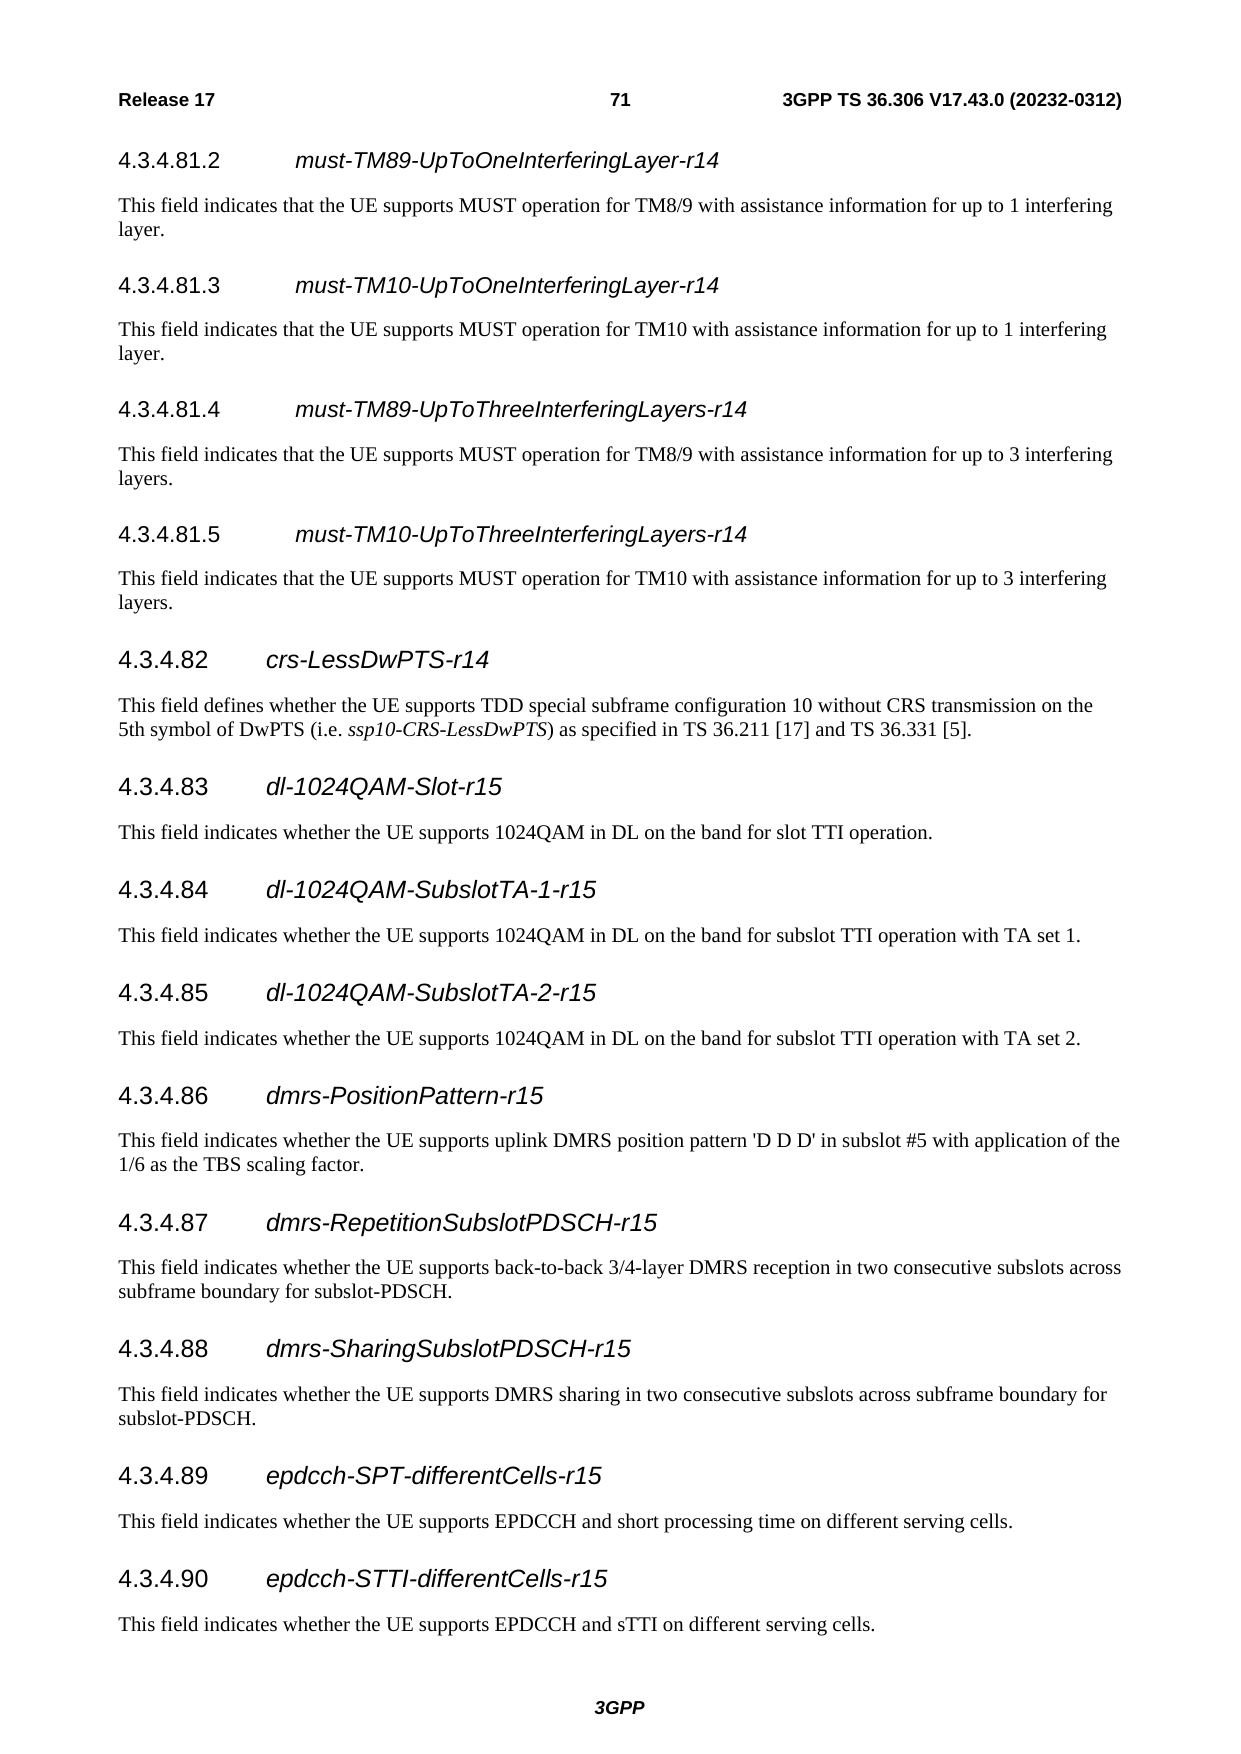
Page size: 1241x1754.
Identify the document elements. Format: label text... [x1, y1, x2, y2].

subtitle 4.3.4.81.5 must-TM10-UpToThreeInterferingLayers-r14 [118, 521, 1122, 547]
text This field indicates whether the UE supports back-to-back 3/4-layer DMRS reception in two consecutive subslots across subframe boundary for subslot-PDSCH. [118, 1255, 1122, 1303]
text This field indicates whether the UE supports 1024QAM in DL on the band for slot TTI operation. [118, 820, 1122, 844]
subtitle 4.3.4.90 epdcch-STTI-differentCells-r15 [118, 1564, 1122, 1593]
text This field indicates whether the UE supports DMRS sharing in two consecutive subslots across subframe boundary for subslot-PDSCH. [118, 1382, 1122, 1430]
text This field indicates whether the UE supports 1024QAM in DL on the band for subslot TTI operation with TA set 1. [118, 923, 1122, 947]
subtitle 4.3.4.89 epdcch-SPT-differentCells-r15 [118, 1461, 1122, 1490]
subtitle 4.3.4.86 dmrs-PositionPattern-r15 [118, 1081, 1122, 1109]
text This field indicates that the UE supports MUST operation for TM8/9 with assistance information for up to 1 interfering layer. [118, 193, 1122, 241]
text This field indicates whether the UE supports EPDCCH and sTTI on different serving cells. [118, 1612, 1122, 1636]
subtitle 4.3.4.82 crs-LessDwPTS-r14 [118, 645, 1122, 674]
text This field defines whether the UE supports TDD special subframe configuration 10 without CRS transmission on the 5th symbol of DwPTS (i.e. ssp10-CRS-LessDwPTS) as specified in TS 36.211 [17] and TS 36.331 [5]. [118, 693, 1122, 741]
subtitle 4.3.4.85 dl-1024QAM-SubslotTA-2-r15 [118, 978, 1122, 1007]
subtitle 4.3.4.81.4 must-TM89-UpToThreeInterferingLayers-r14 [118, 396, 1122, 423]
subtitle 4.3.4.84 dl-1024QAM-SubslotTA-1-r15 [118, 875, 1122, 904]
subtitle 4.3.4.83 dl-1024QAM-Slot-r15 [118, 772, 1122, 801]
text This field indicates whether the UE supports uplink DMRS position pattern 'D D D' in subslot #5 with application of the 1/6 as the TBS scaling factor. [118, 1128, 1122, 1176]
subtitle 4.3.4.81.3 must-TM10-UpToOneInterferingLayer-r14 [118, 272, 1122, 298]
text This field indicates that the UE supports MUST operation for TM10 with assistance information for up to 1 interfering layer. [118, 317, 1122, 365]
subtitle 4.3.4.88 dmrs-SharingSubslotPDSCH-r15 [118, 1334, 1122, 1363]
subtitle 4.3.4.81.2 must-TM89-UpToOneInterferingLayer-r14 [118, 147, 1122, 174]
text This field indicates that the UE supports MUST operation for TM10 with assistance information for up to 3 interfering layers. [118, 566, 1122, 614]
subtitle 4.3.4.87 dmrs-RepetitionSubslotPDSCH-r15 [118, 1208, 1122, 1236]
text This field indicates whether the UE supports 1024QAM in DL on the band for subslot TTI operation with TA set 2. [118, 1025, 1122, 1049]
text This field indicates that the UE supports MUST operation for TM8/9 with assistance information for up to 3 interfering layers. [118, 442, 1122, 490]
text This field indicates whether the UE supports EPDCCH and short processing time on different serving cells. [118, 1509, 1122, 1533]
